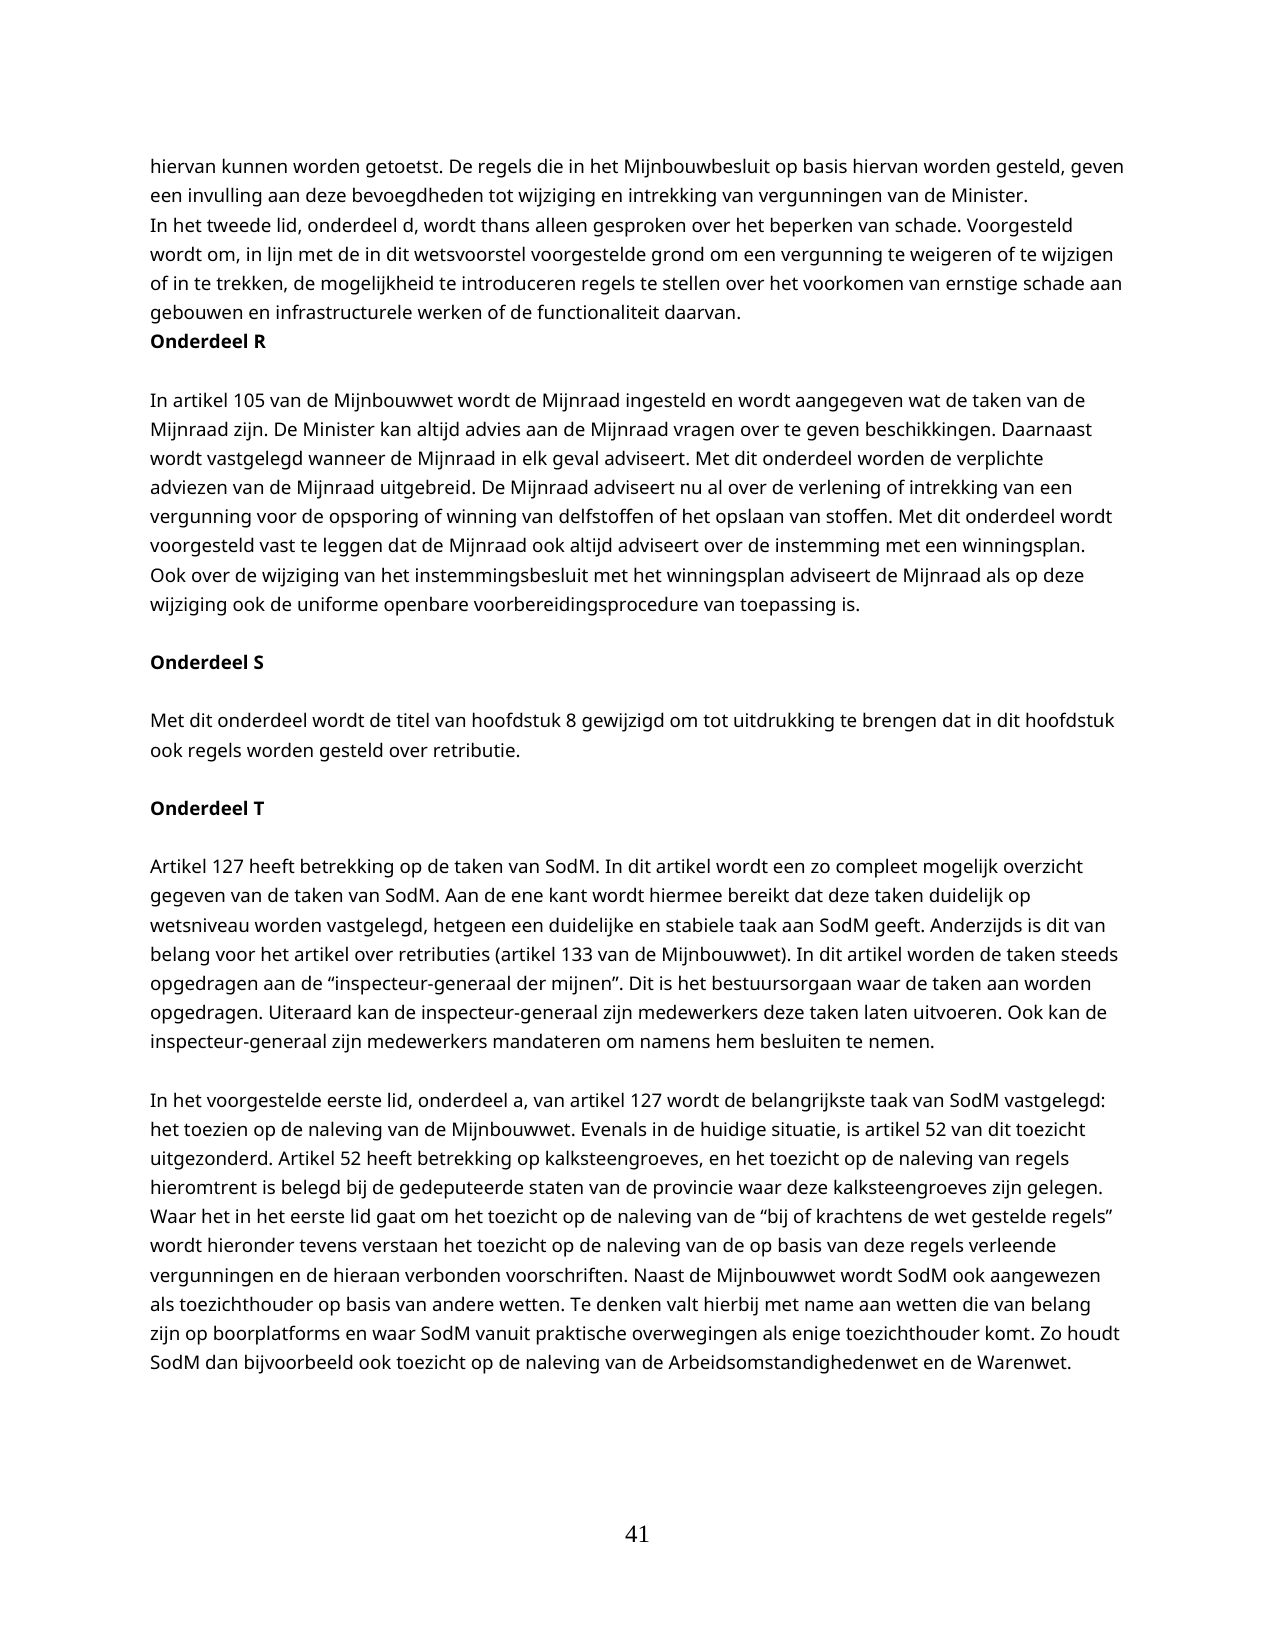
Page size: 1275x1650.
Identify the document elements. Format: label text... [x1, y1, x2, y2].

text Artikel 127 heeft betrekking op de taken van SodM. In dit artikel wordt een zo compleet mogelijk overzicht gegeven van de taken van SodM. Aan de ene kant wordt hiermee bereikt dat deze taken duidelijk op wetsniveau worden vastgelegd, hetgeen een duidelijke en stabiele taak aan SodM geeft. Anderzijds is dit van belang voor het artikel over retributies (artikel 133 van de Mijnbouwwet). In dit artikel worden de taken steeds opgedragen aan de “inspecteur-generaal der mijnen”. Dit is het bestuursorgaan waar de taken aan worden opgedragen. Uiteraard kan de inspecteur-generaal zijn medewerkers deze taken laten uitvoeren. Ook kan de inspecteur-generaal zijn medewerkers mandateren om namens hem besluiten te nemen. [150, 850, 1125, 1054]
text Met dit onderdeel wordt de titel van hoofdstuk 8 gewijzigd om tot uitdrukking te brengen dat in dit hoofdstuk ook regels worden gesteld over retributie. [150, 704, 1125, 762]
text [150, 1083, 1125, 1375]
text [150, 150, 1125, 208]
text In het tweede lid, onderdeel d, wordt thans alleen gesproken over het beperken van schade. Voorgesteld wordt om, in lijn met de in dit wetsvoorstel voorgestelde grond om een vergunning te weigeren of te wijzigen of in te trekken, de mogelijkheid te introduceren regels te stellen over het voorkomen van ernstige schade aan gebouwen en infrastructurele werken of de functionaliteit daarvan. [150, 208, 1125, 325]
text Onderdeel S [150, 646, 1125, 675]
text Onderdeel R [150, 325, 1125, 354]
text In artikel 105 van de Mijnbouwwet wordt de Mijnraad ingesteld en wordt aangegeven wat de taken van de Mijnraad zijn. De Minister kan altijd advies aan de Mijnraad vragen over te geven beschikkingen. Daarnaast wordt vastgelegd wanneer de Mijnraad in elk geval adviseert. Met dit onderdeel worden de verplichte adviezen van de Mijnraad uitgebreid. De Mijnraad adviseert nu al over de verlening of intrekking van een vergunning voor de opsporing of winning van delfstoffen of het opslaan van stoffen. Met dit onderdeel wordt voorgesteld vast te leggen dat de Mijnraad ook altijd adviseert over de instemming met een winningsplan. Ook over de wijziging van het instemmingsbesluit met het winningsplan adviseert de Mijnraad als op deze wijziging ook de uniforme openbare voorbereidingsprocedure van toepassing is. [150, 383, 1125, 617]
text Onderdeel T [150, 792, 1125, 821]
